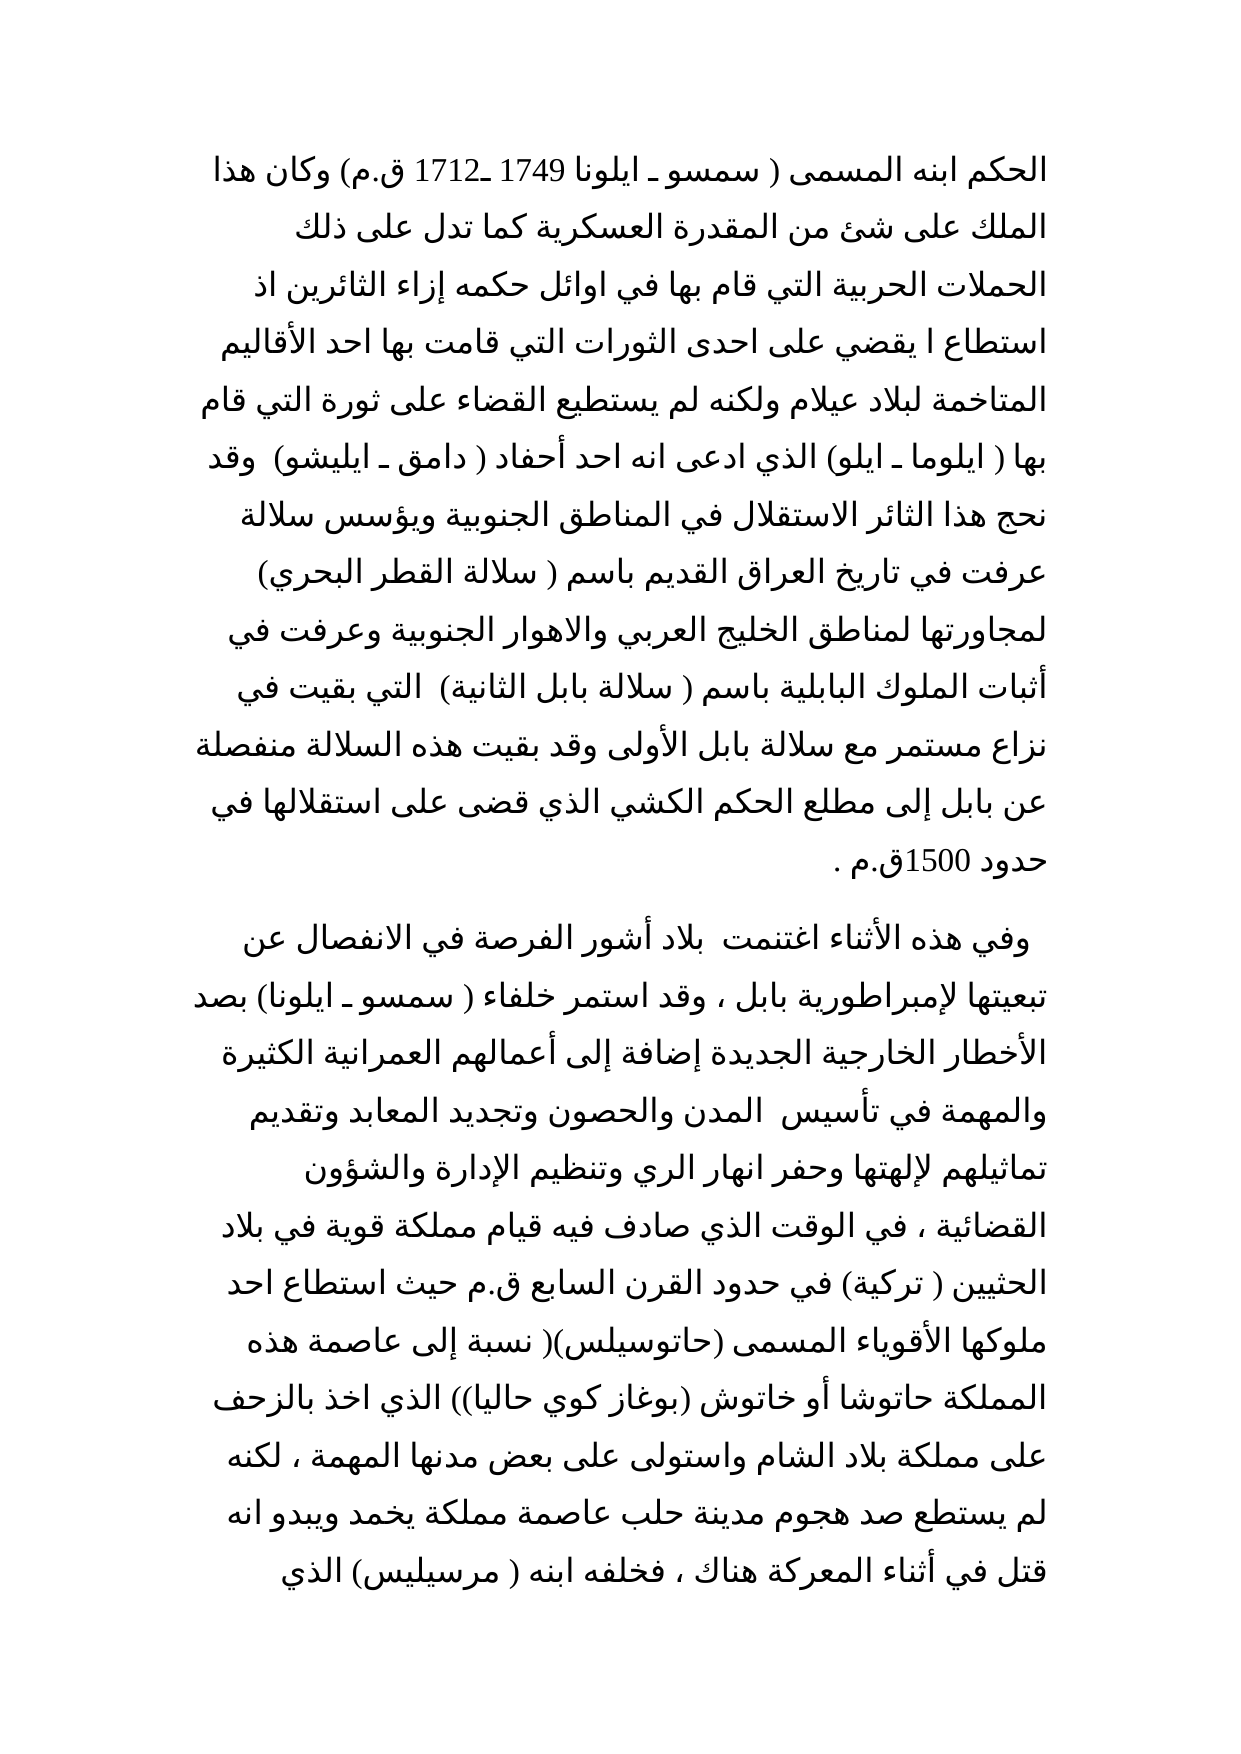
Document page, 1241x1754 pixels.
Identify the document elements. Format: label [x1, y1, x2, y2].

text [187, 918, 1048, 1589]
text [187, 150, 1048, 878]
